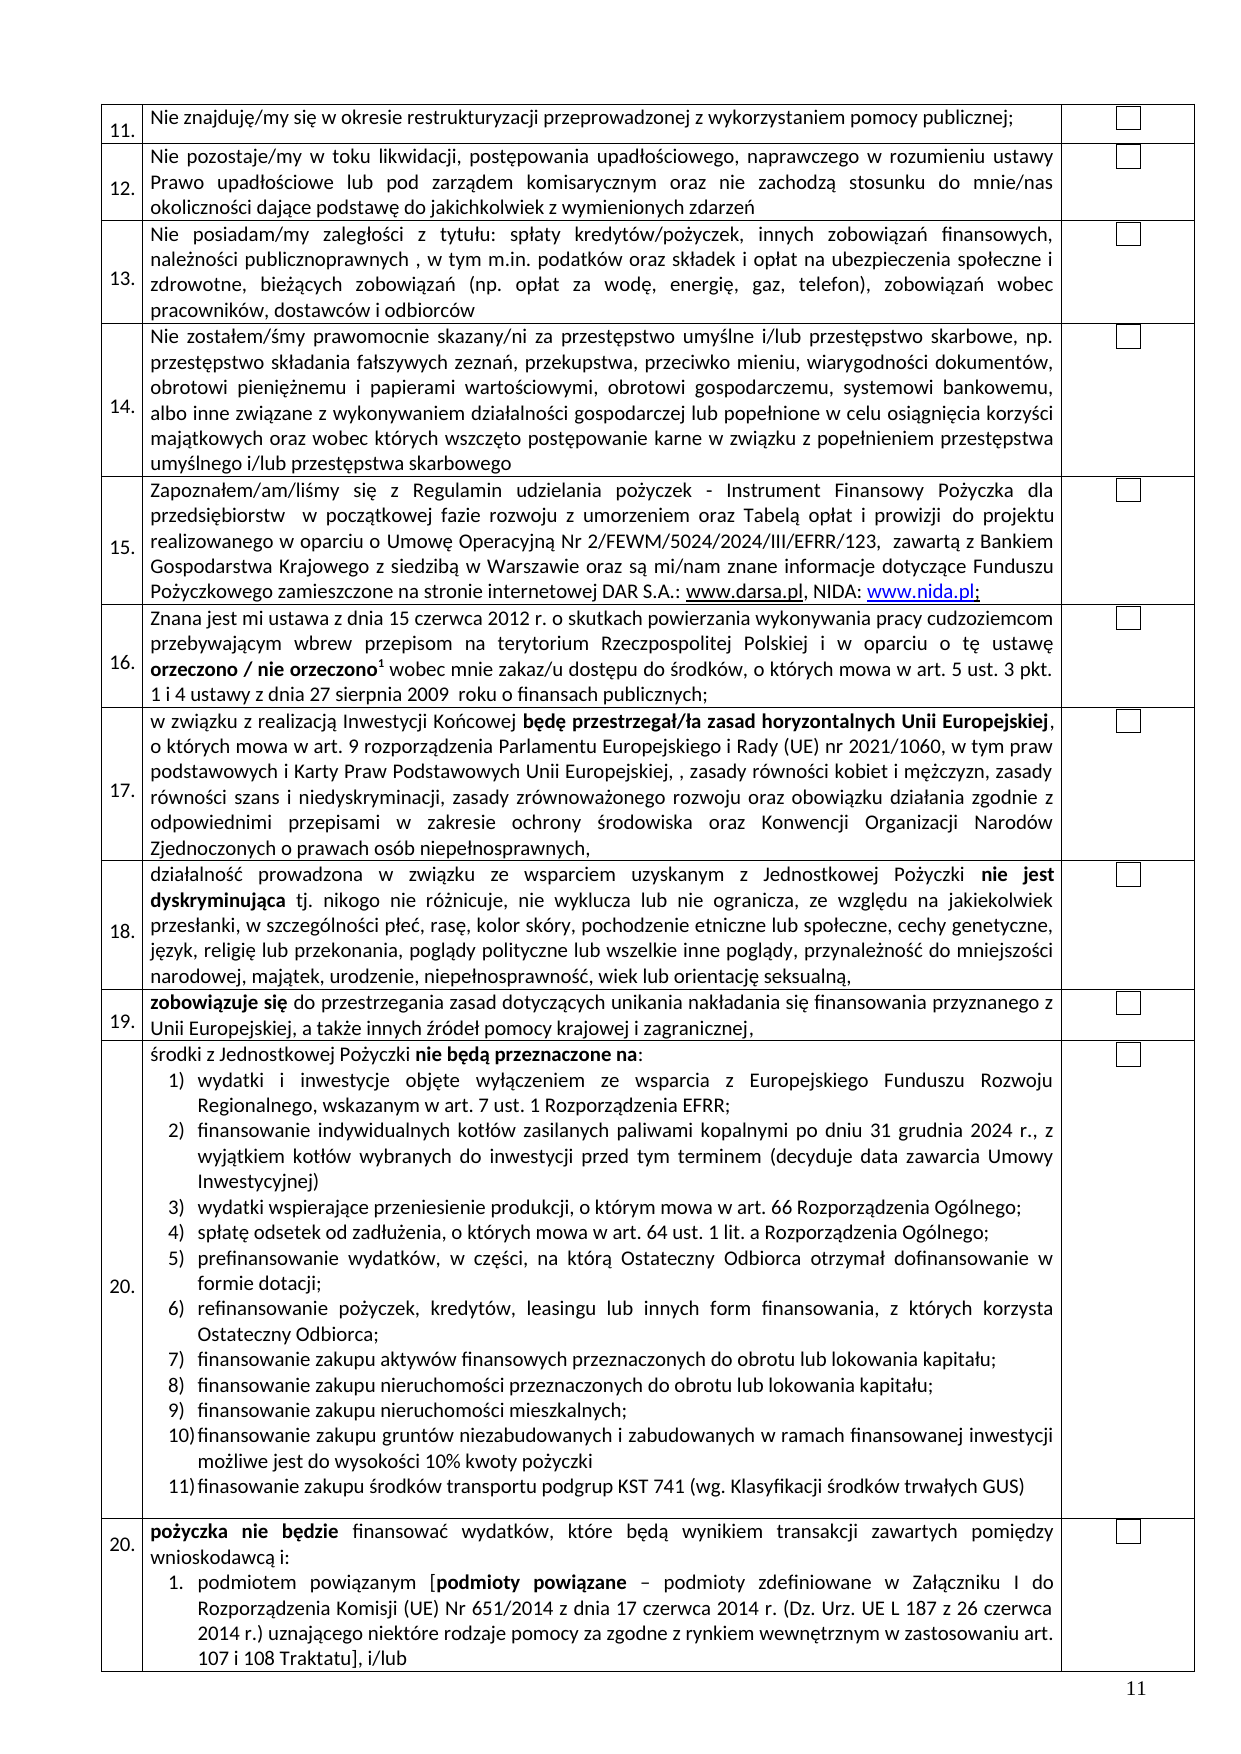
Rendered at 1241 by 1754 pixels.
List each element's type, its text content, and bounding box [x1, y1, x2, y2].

table_cell środki z Jednostkowej Pożyczki nie będą przeznaczone na: wydatki i inwestycje objęte wyłączeniem ze wsparcia z Europejskiego Funduszu Rozwoju Regionalnego, wskazanym w art. 7 ust. 1 Rozporządzenia EFRR; finansowanie indywidualnych kotłów zasilanych paliwami kopalnymi po dniu 31 grudnia 2024 r., z wyjątkiem kotłów wybranych do inwestycji przed tym terminem (decyduje data zawarcia Umowy Inwestycyjnej) wydatki wspierające przeniesienie produkcji, o którym mowa w art. 66 Rozporządzenia Ogólnego; spłatę odsetek od zadłużenia, o których mowa w art. 64 ust. 1 lit. a Rozporządzenia Ogólnego; prefinansowanie wydatków, w części, na którą Ostateczny Odbiorca otrzymał dofinansowanie w formie dotacji; refinansowanie pożyczek, kredytów, leasingu lub innych form finansowania, z których korzysta Ostateczny Odbiorca; finansowanie zakupu aktywów finansowych przeznaczonych do obrotu lub lokowania kapitału; finansowanie zakupu nieruchomości przeznaczonych do obrotu lub lokowania kapitału; finansowanie zakupu nieruchomości mieszkalnych; finansowanie zakupu gruntów niezabudowanych i zabudowanych w ramach finansowanej inwestycji możliwe jest do wysokości 10% kwoty pożyczki finasowanie zakupu środków transportu podgrup KST 741 (wg. Klasyfikacji środków trwałych GUS) [143, 1041, 1061, 1517]
table_cell [1062, 861, 1194, 988]
table_cell [1062, 708, 1194, 860]
table_cell Nie zostałem/śmy prawomocnie skazany/ni za przestępstwo umyślne i/lub przestępstwo skarbowe, np. przestępstwo składania fałszywych zeznań, przekupstwa, przeciwko mieniu, wiarygodności dokumentów, obrotowi pieniężnemu i papierami wartościowymi, obrotowi gospodarczemu, systemowi bankowemu, albo inne związane z wykonywaniem działalności gospodarczej lub popełnione w celu osiągnięcia korzyści majątkowych oraz wobec których wszczęto postępowanie karne w związku z popełnieniem przestępstwa umyślnego i/lub przestępstwa skarbowego [143, 324, 1061, 476]
table_cell w związku z realizacją Inwestycji Końcowej będę przestrzegał/ła zasad horyzontalnych Unii Europejskiej, o których mowa w art. 9 rozporządzenia Parlamentu Europejskiego i Rady (UE) nr 2021/1060, w tym praw podstawowych i Karty Praw Podstawowych Unii Europejskiej, , zasady równości kobiet i mężczyzn, zasady równości szans i niedyskryminacji, zasady zrównoważonego rozwoju oraz obowiązku działania zgodnie z odpowiednimi przepisami w zakresie ochrony środowiska oraz Konwencji Organizacji Narodów Zjednoczonych o prawach osób niepełnosprawnych, [143, 708, 1061, 860]
table_cell 18. [102, 861, 142, 988]
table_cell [143, 1519, 1061, 1671]
table_cell [1062, 105, 1194, 142]
table_cell Zapoznałem/am/liśmy się z Regulamin udzielania pożyczek - Instrument Finansowy Pożyczka dla przedsiębiorstw w początkowej fazie rozwoju z umorzeniem oraz Tabelą opłat i prowizji do projektu realizowanego w oparciu o Umowę Operacyjną Nr 2/FEWM/5024/2024/III/EFRR/123, zawartą z Bankiem Gospodarstwa Krajowego z siedzibą w Warszawie oraz są mi/nam znane informacje dotyczące Funduszu Pożyczkowego zamieszczone na stronie internetowej DAR S.A.: www.darsa.pl, NIDA: www.nida.pl; [143, 477, 1061, 604]
table_cell 11. [102, 105, 142, 142]
table_cell 12. [102, 144, 142, 220]
table_cell 19. [102, 990, 142, 1040]
table_cell [1062, 605, 1194, 707]
table_cell [1062, 1519, 1194, 1671]
table_cell [1062, 477, 1194, 604]
table_cell [1062, 324, 1194, 476]
table_cell 20. [102, 1041, 142, 1517]
table_cell 13. [102, 221, 142, 322]
table_cell [1062, 990, 1194, 1040]
table_cell 16. [102, 605, 142, 707]
table_cell zobowiązuje się do przestrzegania zasad dotyczących unikania nakładania się finansowania przyznanego z Unii Europejskiej, a także innych źródeł pomocy krajowej i zagranicznej, [143, 990, 1061, 1040]
table_cell [1062, 1041, 1194, 1517]
table_cell 14. [102, 324, 142, 476]
table_cell Znana jest mi ustawa z dnia 15 czerwca 2012 r. o skutkach powierzania wykonywania pracy cudzoziemcom przebywającym wbrew przepisom na terytorium Rzeczpospolitej Polskiej i w oparciu o tę ustawę orzeczono / nie orzeczono1 wobec mnie zakaz/u dostępu do środków, o których mowa w art. 5 ust. 3 pkt. 1 i 4 ustawy z dnia 27 sierpnia 2009 roku o finansach publicznych; [143, 605, 1061, 707]
table_cell 15. [102, 477, 142, 604]
table_cell 20. [102, 1519, 142, 1671]
table_cell [1062, 221, 1194, 322]
table_cell [1062, 144, 1194, 220]
table_cell Nie posiadam/my zaległości z tytułu: spłaty kredytów/pożyczek, innych zobowiązań finansowych, należności publicznoprawnych , w tym m.in. podatków oraz składek i opłat na ubezpieczenia społeczne i zdrowotne, bieżących zobowiązań (np. opłat za wodę, energię, gaz, telefon), zobowiązań wobec pracowników, dostawców i odbiorców [143, 221, 1061, 322]
table_cell Nie pozostaje/my w toku likwidacji, postępowania upadłościowego, naprawczego w rozumieniu ustawy Prawo upadłościowe lub pod zarządem komisarycznym oraz nie zachodzą stosunku do mnie/nas okoliczności dające podstawę do jakichkolwiek z wymienionych zdarzeń [143, 144, 1061, 220]
table_cell 17. [102, 708, 142, 860]
table_cell Nie znajduję/my się w okresie restrukturyzacji przeprowadzonej z wykorzystaniem pomocy publicznej; [143, 105, 1061, 142]
table_cell działalność prowadzona w związku ze wsparciem uzyskanym z Jednostkowej Pożyczki nie jest dyskryminująca tj. nikogo nie różnicuje, nie wyklucza lub nie ogranicza, ze względu na jakiekolwiek przesłanki, w szczególności płeć, rasę, kolor skóry, pochodzenie etniczne lub społeczne, cechy genetyczne, język, religię lub przekonania, poglądy polityczne lub wszelkie inne poglądy, przynależność do mniejszości narodowej, majątek, urodzenie, niepełnosprawność, wiek lub orientację seksualną, [143, 861, 1061, 988]
